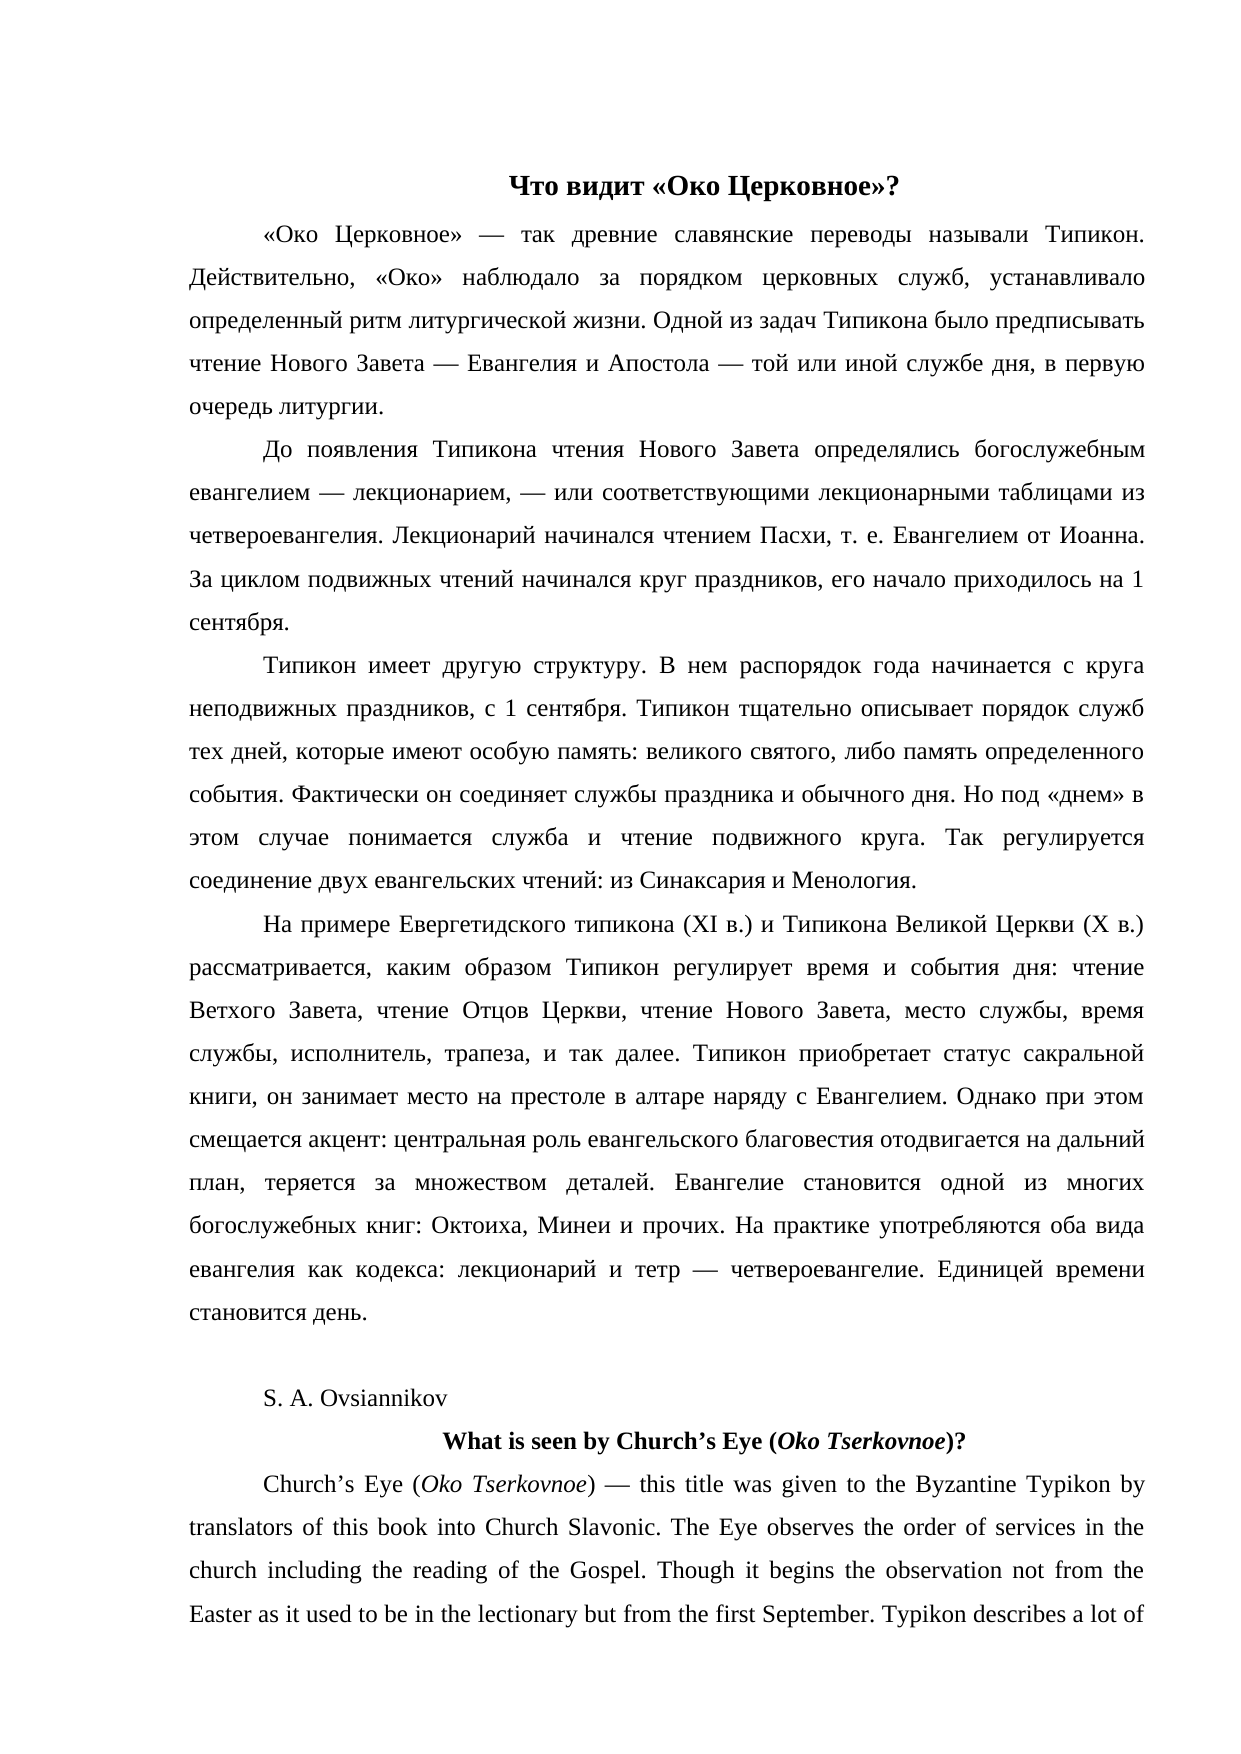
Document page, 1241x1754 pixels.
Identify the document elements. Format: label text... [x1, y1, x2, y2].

text S. A. Ovsiannikov [189, 1383, 1146, 1412]
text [189, 1469, 1146, 1627]
text Типикон имеет другую структуру. В нем распорядок года начинается с круга неподвижных праздников, с 1 сентября. Типикон тщательно описывает порядок служб тех дней, которые имеют особую память: великого святого, либо память определенного события. Фактически он соединяет службы праздника и обычного дня. Но под «днем» в этом случае понимается служба и чтение подвижного круга. Так регулируется соединение двух евангельских чтений: из Синаксария и Менология. [189, 650, 1146, 894]
text «Око Церковное» — так древние славянские переводы называли Типикон. Действительно, «Око» наблюдало за порядком церковных служб, устанавливало определенный ритм литургической жизни. Одной из задач Типикона было предписывать чтение Нового Завета — Евангелия и Апостола — той или иной службе дня, в первую очередь литургии. [189, 219, 1146, 420]
text What is seen by Church’s Eye (Oko Tserkovnoe)? [189, 1426, 1146, 1455]
text До появления Типикона чтения Нового Завета определялись богослужебным евангелием — лекционарием, — или соответствующими лекционарными таблицами из четвероевангелия. Лекционарий начинался чтением Пасхи, т. е. Евангелием от Иоанна. За циклом подвижных чтений начинался круг праздников, его начало приходилось на 1 сентября. [189, 434, 1146, 636]
text На примере Евергетидского типикона (XI в.) и Типикона Великой Церкви (X в.) рассматривается, каким образом Типикон регулирует время и события дня: чтение Ветхого Завета, чтение Отцов Церкви, чтение Нового Завета, место службы, время службы, исполнитель, трапеза, и так далее. Типикон приобретает статус сакральной книги, он занимает место на престоле в алтаре наряду с Евангелием. Однако при этом смещается акцент: центральная роль евангельского благовестия отодвигается на дальний план, теряется за множеством деталей. Евангелие становится одной из многих богослужебных книг: Октоиха, Минеи и прочих. На практике употребляются оба вида евангелия как кодекса: лекционарий и тетр — четвероевангелие. Единицей времени становится день. [189, 909, 1146, 1326]
text Что видит «Око Церковное»? [189, 168, 1146, 202]
